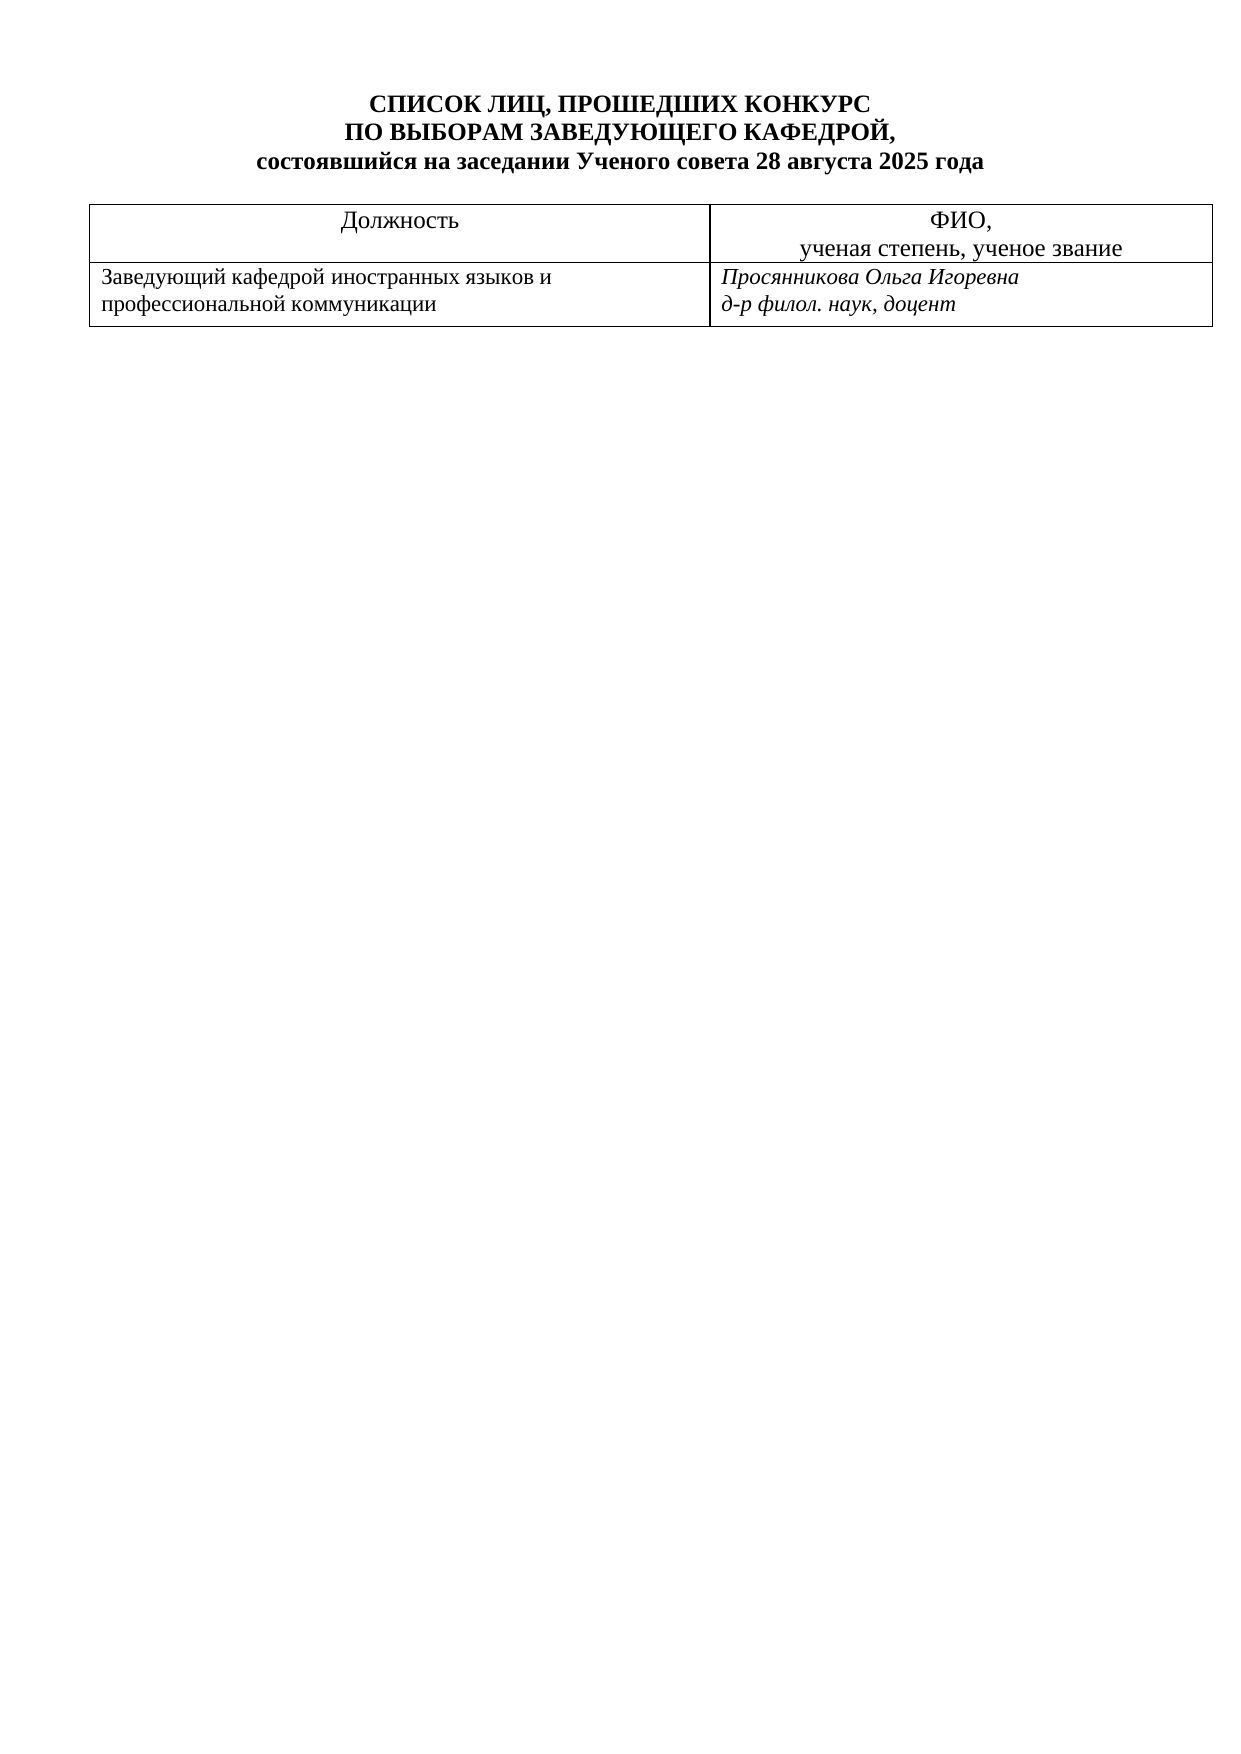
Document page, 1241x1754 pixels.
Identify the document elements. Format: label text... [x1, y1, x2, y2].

text ПО ВЫБОРАМ ЗАВЕДУЮЩЕГО КАФЕДРОЙ, [75, 117, 1165, 146]
table_cell Заведующий кафедрой иностранных языков и профессиональной коммуникации [90, 263, 709, 326]
table_cell Просянникова Ольга Игоревна д-р филол. наук, доцент [711, 263, 1212, 326]
table_header ФИО, ученая степень, ученое звание [711, 205, 1212, 262]
table_header Должность [90, 205, 709, 262]
text состоявшийся на заседании Ученого совета 28 августа 2025 года [75, 146, 1165, 175]
text СПИСОК ЛИЦ, ПРОШЕДШИХ КОНКУРС [75, 89, 1165, 117]
